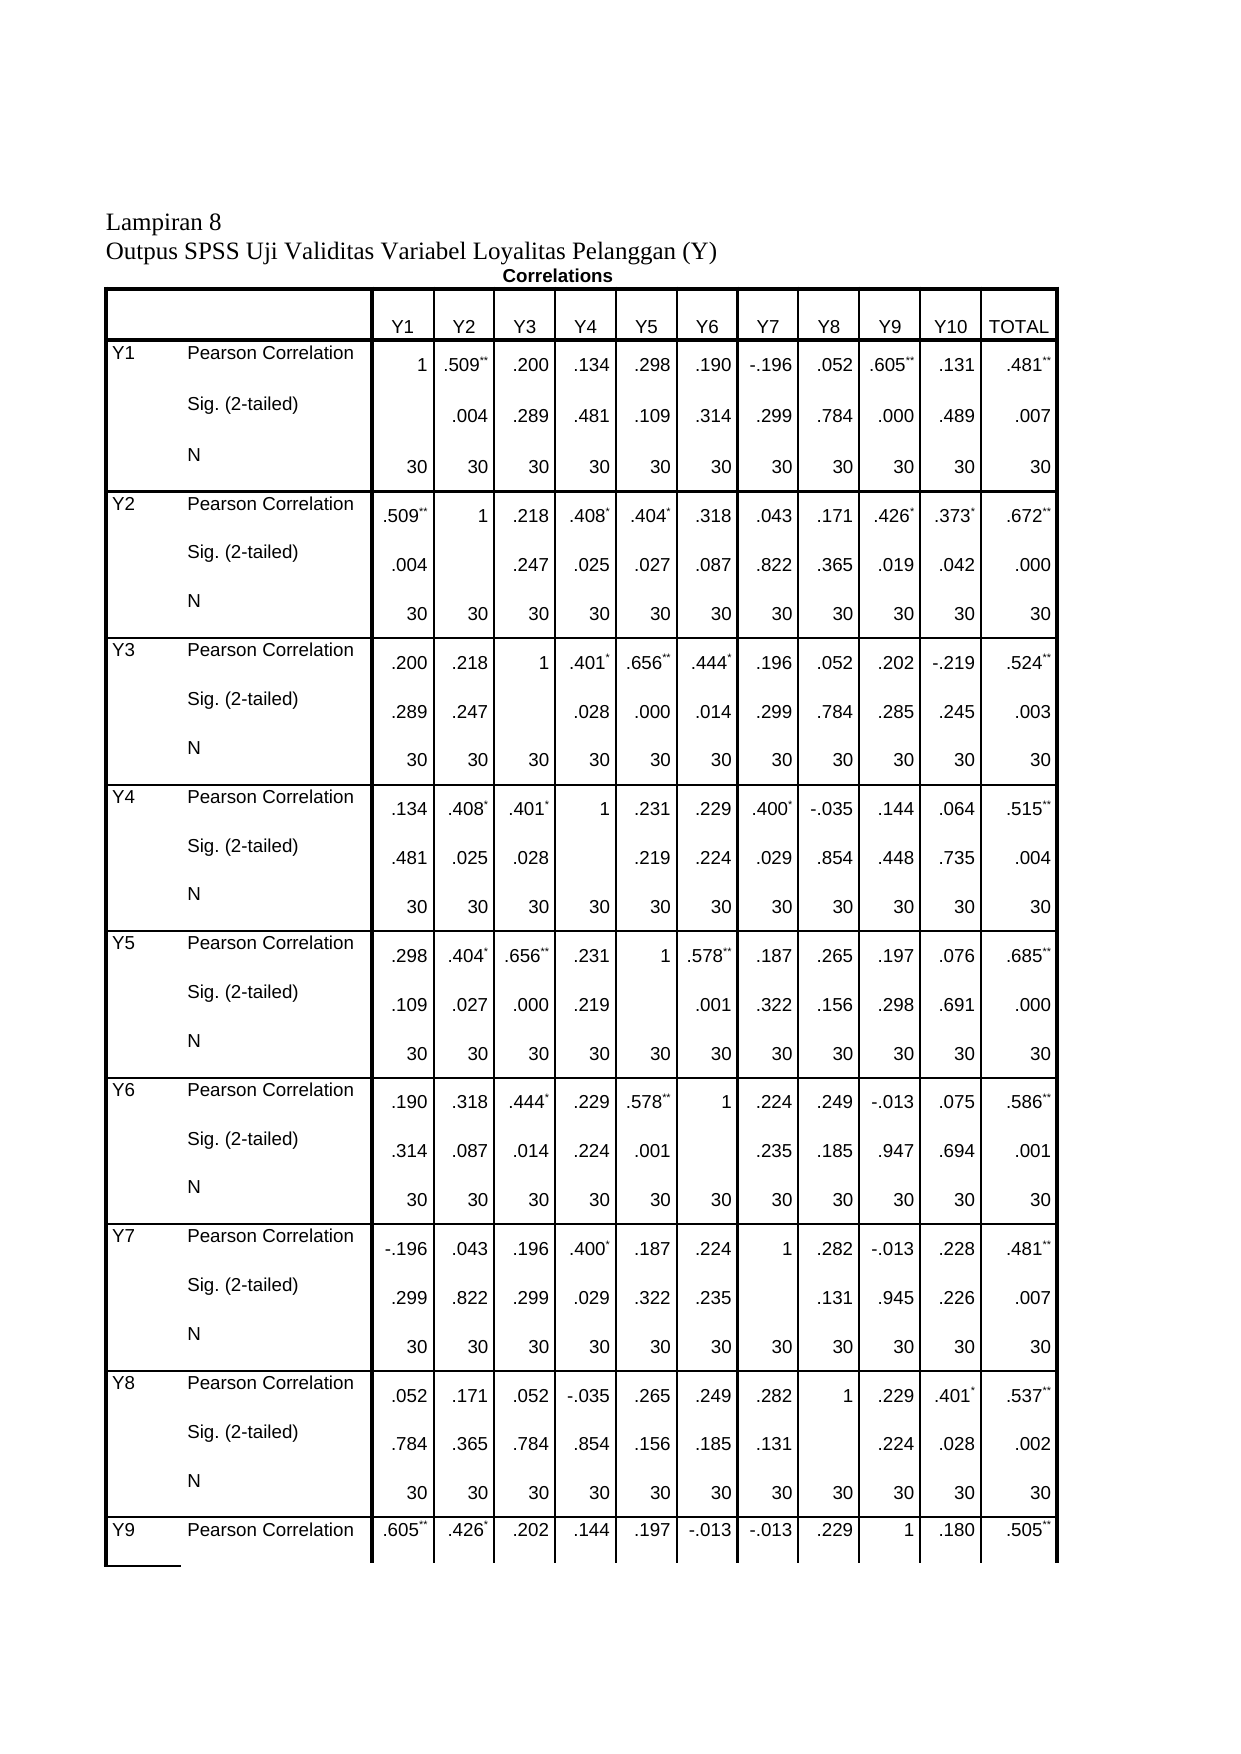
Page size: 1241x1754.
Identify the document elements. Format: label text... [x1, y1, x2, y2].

table_cell .134 [556, 342, 615, 388]
table_cell [435, 539, 493, 588]
table_cell 30 [435, 1028, 493, 1077]
table_cell .400* [556, 1225, 615, 1272]
table_cell .224 [678, 1225, 736, 1272]
table_cell Y7 [739, 291, 797, 337]
table_cell .043 [739, 493, 797, 539]
table_cell 30 [799, 1321, 858, 1370]
table_cell .042 [921, 539, 980, 588]
table_cell Pearson Correlation [181, 1372, 370, 1418]
table_cell .007 [982, 1272, 1055, 1321]
table_cell .365 [435, 1419, 493, 1467]
table_cell 30 [860, 588, 919, 637]
table_header Correlations [106, 265, 1061, 287]
table_cell .314 [678, 389, 736, 439]
table_cell 30 [799, 1468, 858, 1516]
table_cell .282 [799, 1225, 858, 1272]
table_cell 30 [374, 1174, 433, 1223]
table_cell .289 [374, 686, 433, 734]
table_cell .224 [556, 1125, 615, 1174]
table_cell Y2 [108, 493, 181, 637]
table_cell 30 [556, 439, 615, 490]
table_cell .298 [860, 979, 919, 1028]
table_cell .509** [435, 342, 493, 388]
table_cell .202 [860, 639, 919, 686]
table_cell 30 [860, 1468, 919, 1516]
table_cell Sig. (2-tailed) [181, 389, 370, 439]
table_cell 30 [799, 1028, 858, 1077]
table_cell .605** [372, 1518, 433, 1565]
table_cell 30 [556, 1028, 615, 1077]
table_cell .322 [739, 979, 797, 1028]
table_cell .224 [860, 1419, 919, 1467]
table_cell 30 [374, 588, 433, 637]
table_cell 30 [860, 439, 919, 490]
table_cell .185 [799, 1125, 858, 1174]
table_cell .285 [860, 686, 919, 734]
table_cell .171 [435, 1372, 493, 1418]
table_cell Pearson Correlation [181, 1518, 372, 1565]
table_cell 30 [799, 588, 858, 637]
table_cell .109 [374, 979, 433, 1028]
table_cell 30 [678, 881, 736, 930]
table_cell .134 [374, 786, 433, 832]
table_cell -.196 [739, 342, 797, 388]
table_cell 30 [799, 1174, 858, 1223]
table_cell 30 [921, 1028, 980, 1077]
table_cell 30 [556, 1321, 615, 1370]
table_cell .784 [495, 1419, 554, 1467]
table_cell .444* [495, 1079, 554, 1125]
table_cell .000 [495, 979, 554, 1028]
table_cell 30 [860, 1174, 919, 1223]
table_cell 30 [617, 1174, 676, 1223]
table_cell .401* [495, 786, 554, 832]
table_cell Y3 [108, 639, 181, 783]
table_cell .144 [860, 786, 919, 832]
table_cell Pearson Correlation [181, 493, 370, 539]
table_cell .027 [617, 539, 676, 588]
table_cell Pearson Correlation [181, 639, 370, 686]
table_cell .299 [739, 389, 797, 439]
table_cell 30 [435, 881, 493, 930]
table_cell 30 [495, 1321, 554, 1370]
table_cell TOTAL [982, 291, 1055, 337]
table_cell 30 [617, 1321, 676, 1370]
table_cell .282 [739, 1372, 797, 1418]
table_cell .822 [435, 1272, 493, 1321]
table_cell Sig. (2-tailed) [181, 832, 370, 881]
table_cell .087 [435, 1125, 493, 1174]
table_cell .605** [860, 342, 919, 388]
table_cell 30 [921, 1321, 980, 1370]
table_cell N [181, 1028, 370, 1077]
table_cell 1 [556, 786, 615, 832]
table_cell .027 [435, 979, 493, 1028]
table_cell .224 [739, 1079, 797, 1125]
table_cell .231 [617, 786, 676, 832]
table_cell 30 [495, 1174, 554, 1223]
table_cell [799, 1419, 858, 1467]
table_cell .196 [739, 639, 797, 686]
table_cell 1 [859, 1518, 920, 1565]
table_cell 30 [739, 1028, 797, 1077]
table_cell .784 [799, 389, 858, 439]
text Lampiran 8 [106, 207, 1090, 236]
table_cell 30 [982, 881, 1055, 930]
table_cell .004 [374, 539, 433, 588]
table_cell .322 [617, 1272, 676, 1321]
table_cell .481** [982, 342, 1055, 388]
table_cell .002 [982, 1419, 1055, 1467]
table_cell .224 [678, 832, 736, 881]
table_cell 30 [617, 1468, 676, 1516]
table_cell 30 [374, 1028, 433, 1077]
table_cell .299 [739, 686, 797, 734]
table_cell .401* [921, 1372, 980, 1418]
table_cell 30 [617, 439, 676, 490]
table_cell .218 [495, 493, 554, 539]
table_cell [374, 389, 433, 439]
table_cell .408* [435, 786, 493, 832]
table_cell 30 [374, 1468, 433, 1516]
table_cell .235 [678, 1272, 736, 1321]
table_cell .691 [921, 979, 980, 1028]
table_cell Sig. (2-tailed) [181, 1125, 370, 1174]
table_cell .001 [617, 1125, 676, 1174]
table_cell 1 [495, 639, 554, 686]
table_cell .289 [495, 389, 554, 439]
table_cell 30 [435, 1468, 493, 1516]
table_cell .187 [739, 932, 797, 979]
table_cell 30 [435, 735, 493, 783]
table_cell .314 [374, 1125, 433, 1174]
table_cell .656** [495, 932, 554, 979]
table_cell .299 [495, 1272, 554, 1321]
table_cell .029 [739, 832, 797, 881]
table_cell .028 [495, 832, 554, 881]
table_cell 30 [739, 439, 797, 490]
table_cell .229 [678, 786, 736, 832]
table_cell .685** [982, 932, 1055, 979]
table_cell N [181, 881, 370, 930]
table_cell .200 [374, 639, 433, 686]
table_cell .298 [617, 342, 676, 388]
table_cell 30 [921, 588, 980, 637]
table_cell -.013 [860, 1225, 919, 1272]
table_cell Sig. (2-tailed) [181, 979, 370, 1028]
table_cell .190 [374, 1079, 433, 1125]
table_cell .229 [860, 1372, 919, 1418]
table_cell .226 [921, 1272, 980, 1321]
table_cell .052 [495, 1372, 554, 1418]
table_cell .019 [860, 539, 919, 588]
table_cell .247 [435, 686, 493, 734]
table_cell 1 [617, 932, 676, 979]
table_cell Y1 [108, 342, 181, 490]
table_cell Pearson Correlation [181, 932, 370, 979]
table_cell -.196 [374, 1225, 433, 1272]
table_cell [617, 979, 676, 1028]
table_cell .784 [799, 686, 858, 734]
table_cell -.035 [799, 786, 858, 832]
table_cell 30 [435, 1321, 493, 1370]
table_cell .218 [435, 639, 493, 686]
table_cell .007 [982, 389, 1055, 439]
table_cell .231 [556, 932, 615, 979]
table_cell .481 [556, 389, 615, 439]
table_cell .144 [555, 1518, 616, 1565]
table_cell N [181, 1468, 370, 1516]
table_cell 30 [678, 735, 736, 783]
table_cell .426* [434, 1518, 494, 1565]
table_cell Y7 [108, 1225, 181, 1370]
table_cell .052 [799, 342, 858, 388]
table_cell 30 [739, 588, 797, 637]
table_cell N [181, 439, 370, 490]
table_cell .197 [616, 1518, 677, 1565]
table_cell N [181, 1321, 370, 1370]
table_cell Y6 [108, 1079, 181, 1223]
table_cell .025 [435, 832, 493, 881]
table_cell .318 [678, 493, 736, 539]
table_cell N [181, 588, 370, 637]
table_cell .672** [982, 493, 1055, 539]
table_cell Sig. (2-tailed) [181, 1272, 370, 1321]
table_cell .197 [860, 932, 919, 979]
table_cell Pearson Correlation [181, 1079, 370, 1125]
table_cell .014 [678, 686, 736, 734]
table_cell -.035 [556, 1372, 615, 1418]
table_cell .400* [739, 786, 797, 832]
table_cell .365 [799, 539, 858, 588]
table_cell Y10 [921, 291, 980, 337]
table_cell Y5 [617, 291, 676, 337]
table_cell .784 [374, 1419, 433, 1467]
table_cell 30 [678, 1468, 736, 1516]
table_cell .219 [617, 832, 676, 881]
table_cell Pearson Correlation [181, 1225, 370, 1272]
table_cell .247 [495, 539, 554, 588]
table_cell .228 [921, 1225, 980, 1272]
table_cell .196 [495, 1225, 554, 1272]
table_cell 30 [495, 1028, 554, 1077]
table_cell .028 [921, 1419, 980, 1467]
table_cell .000 [982, 979, 1055, 1028]
table_cell Pearson Correlation [181, 342, 370, 388]
table_cell .265 [799, 932, 858, 979]
table_cell .219 [556, 979, 615, 1028]
table_cell .249 [678, 1372, 736, 1418]
table_cell [678, 1125, 736, 1174]
table_cell .481 [374, 832, 433, 881]
table_cell 30 [982, 1028, 1055, 1077]
table_cell Y4 [108, 786, 181, 930]
table_cell 30 [556, 1468, 615, 1516]
table_cell .202 [494, 1518, 555, 1565]
table_cell [556, 832, 615, 881]
table_cell Y5 [108, 932, 181, 1077]
table_cell 30 [374, 735, 433, 783]
table_cell 30 [678, 1028, 736, 1077]
table_cell .408* [556, 493, 615, 539]
table_cell .945 [860, 1272, 919, 1321]
table_cell 30 [495, 1468, 554, 1516]
table_cell 30 [860, 1028, 919, 1077]
table_cell 30 [739, 1321, 797, 1370]
table_cell .001 [982, 1125, 1055, 1174]
table_cell .481** [982, 1225, 1055, 1272]
table_cell 30 [435, 439, 493, 490]
table_cell .171 [799, 493, 858, 539]
table_cell .515** [982, 786, 1055, 832]
table_cell .187 [617, 1225, 676, 1272]
table_cell .578** [617, 1079, 676, 1125]
table_cell Y3 [495, 291, 554, 337]
table_cell .004 [435, 389, 493, 439]
table_cell N [181, 1174, 370, 1223]
table_cell 1 [374, 342, 433, 388]
table_cell .028 [556, 686, 615, 734]
table_cell .131 [739, 1419, 797, 1467]
table_cell .586** [982, 1079, 1055, 1125]
table_cell 30 [739, 735, 797, 783]
table_cell .249 [799, 1079, 858, 1125]
table_cell Y2 [435, 291, 493, 337]
table_cell Y8 [108, 1372, 181, 1516]
table_cell .185 [678, 1419, 736, 1467]
table_cell 1 [739, 1225, 797, 1272]
table_cell .180 [920, 1518, 981, 1565]
table_cell .052 [374, 1372, 433, 1418]
table_cell .444* [678, 639, 736, 686]
table_cell .401* [556, 639, 615, 686]
table_cell 30 [556, 1174, 615, 1223]
table_cell .235 [739, 1125, 797, 1174]
table_cell .087 [678, 539, 736, 588]
table_cell .025 [556, 539, 615, 588]
table_cell .131 [921, 342, 980, 388]
table_cell -.013 [677, 1518, 737, 1565]
table_cell Y9 [860, 291, 919, 337]
table_cell 30 [982, 439, 1055, 490]
table_cell .245 [921, 686, 980, 734]
table_cell 30 [982, 588, 1055, 637]
table_cell 30 [921, 1174, 980, 1223]
table_cell .043 [435, 1225, 493, 1272]
table_cell .131 [799, 1272, 858, 1321]
table_cell .854 [556, 1419, 615, 1467]
table_cell -.219 [921, 639, 980, 686]
table_cell .109 [617, 389, 676, 439]
table_cell 30 [739, 1468, 797, 1516]
table_cell .404* [435, 932, 493, 979]
table_cell Sig. (2-tailed) [181, 686, 370, 734]
table_cell [739, 1272, 797, 1321]
table_cell .448 [860, 832, 919, 881]
table_cell .318 [435, 1079, 493, 1125]
table_cell 30 [435, 1174, 493, 1223]
table_cell .524** [982, 639, 1055, 686]
table_cell .000 [617, 686, 676, 734]
table_cell .029 [556, 1272, 615, 1321]
table_cell 30 [495, 439, 554, 490]
table_cell .656** [617, 639, 676, 686]
table_cell 30 [860, 735, 919, 783]
table_cell 1 [799, 1372, 858, 1418]
table_cell Y9 [108, 1518, 181, 1565]
table_cell 30 [495, 735, 554, 783]
table_cell 30 [739, 1174, 797, 1223]
table_cell Y1 [374, 291, 433, 337]
table_cell .075 [921, 1079, 980, 1125]
table_cell 30 [374, 881, 433, 930]
table_cell 30 [678, 1174, 736, 1223]
table_cell .822 [739, 539, 797, 588]
table_cell 30 [495, 588, 554, 637]
table_cell 30 [556, 881, 615, 930]
table_cell .064 [921, 786, 980, 832]
table_cell 30 [617, 1028, 676, 1077]
table_cell .578** [678, 932, 736, 979]
table_cell .156 [617, 1419, 676, 1467]
table_cell 30 [739, 881, 797, 930]
table_cell 30 [921, 735, 980, 783]
table_cell 30 [678, 439, 736, 490]
table_cell .489 [921, 389, 980, 439]
table_cell 30 [374, 439, 433, 490]
table_cell .200 [495, 342, 554, 388]
table_cell 30 [860, 1321, 919, 1370]
table_cell .694 [921, 1125, 980, 1174]
table_cell .052 [799, 639, 858, 686]
table_cell 30 [921, 881, 980, 930]
table_cell 30 [617, 735, 676, 783]
table_cell 30 [982, 1321, 1055, 1370]
table_cell Pearson Correlation [181, 786, 370, 832]
table_cell 1 [678, 1079, 736, 1125]
table_cell .404* [617, 493, 676, 539]
table_cell 30 [556, 588, 615, 637]
table_cell Y4 [556, 291, 615, 337]
table_cell 30 [921, 1468, 980, 1516]
text Outpus SPSS Uji Validitas Variabel Loyalitas Pelanggan (Y) [106, 236, 1090, 265]
table_cell -.013 [860, 1079, 919, 1125]
table_cell .014 [495, 1125, 554, 1174]
table_cell 30 [374, 1321, 433, 1370]
table_cell 30 [799, 881, 858, 930]
table_cell 30 [799, 439, 858, 490]
table_cell 30 [556, 735, 615, 783]
table_cell Y6 [678, 291, 736, 337]
table_cell .156 [799, 979, 858, 1028]
table_cell .735 [921, 832, 980, 881]
table_cell .947 [860, 1125, 919, 1174]
table_cell 1 [435, 493, 493, 539]
table_cell 30 [495, 881, 554, 930]
table_cell [495, 686, 554, 734]
table_cell .298 [374, 932, 433, 979]
table_cell .190 [678, 342, 736, 388]
table_cell Sig. (2-tailed) [181, 1419, 370, 1467]
table_cell .076 [921, 932, 980, 979]
table_cell 30 [982, 1468, 1055, 1516]
table_cell .299 [374, 1272, 433, 1321]
table_cell .229 [556, 1079, 615, 1125]
table_cell 30 [617, 588, 676, 637]
table_cell 30 [678, 1321, 736, 1370]
table_cell Sig. (2-tailed) [181, 539, 370, 588]
table_cell .001 [678, 979, 736, 1028]
table_cell -.013 [738, 1518, 798, 1565]
table_cell .373* [921, 493, 980, 539]
table_cell .426* [860, 493, 919, 539]
table_cell .537** [982, 1372, 1055, 1418]
table_cell .000 [982, 539, 1055, 588]
table_cell 30 [678, 588, 736, 637]
table_cell 30 [921, 439, 980, 490]
table_cell .509** [374, 493, 433, 539]
table_cell Y8 [799, 291, 858, 337]
table_cell 30 [982, 1174, 1055, 1223]
table_cell .854 [799, 832, 858, 881]
table_cell .265 [617, 1372, 676, 1418]
table_cell [108, 291, 370, 337]
table_cell .000 [860, 389, 919, 439]
table_cell 30 [982, 735, 1055, 783]
table_cell N [181, 735, 370, 783]
table_cell 30 [617, 881, 676, 930]
table_cell .505** [981, 1518, 1057, 1565]
table_cell .004 [982, 832, 1055, 881]
table_cell .229 [798, 1518, 859, 1565]
table_cell .003 [982, 686, 1055, 734]
table_cell 30 [435, 588, 493, 637]
table_cell 30 [799, 735, 858, 783]
table_cell 30 [860, 881, 919, 930]
